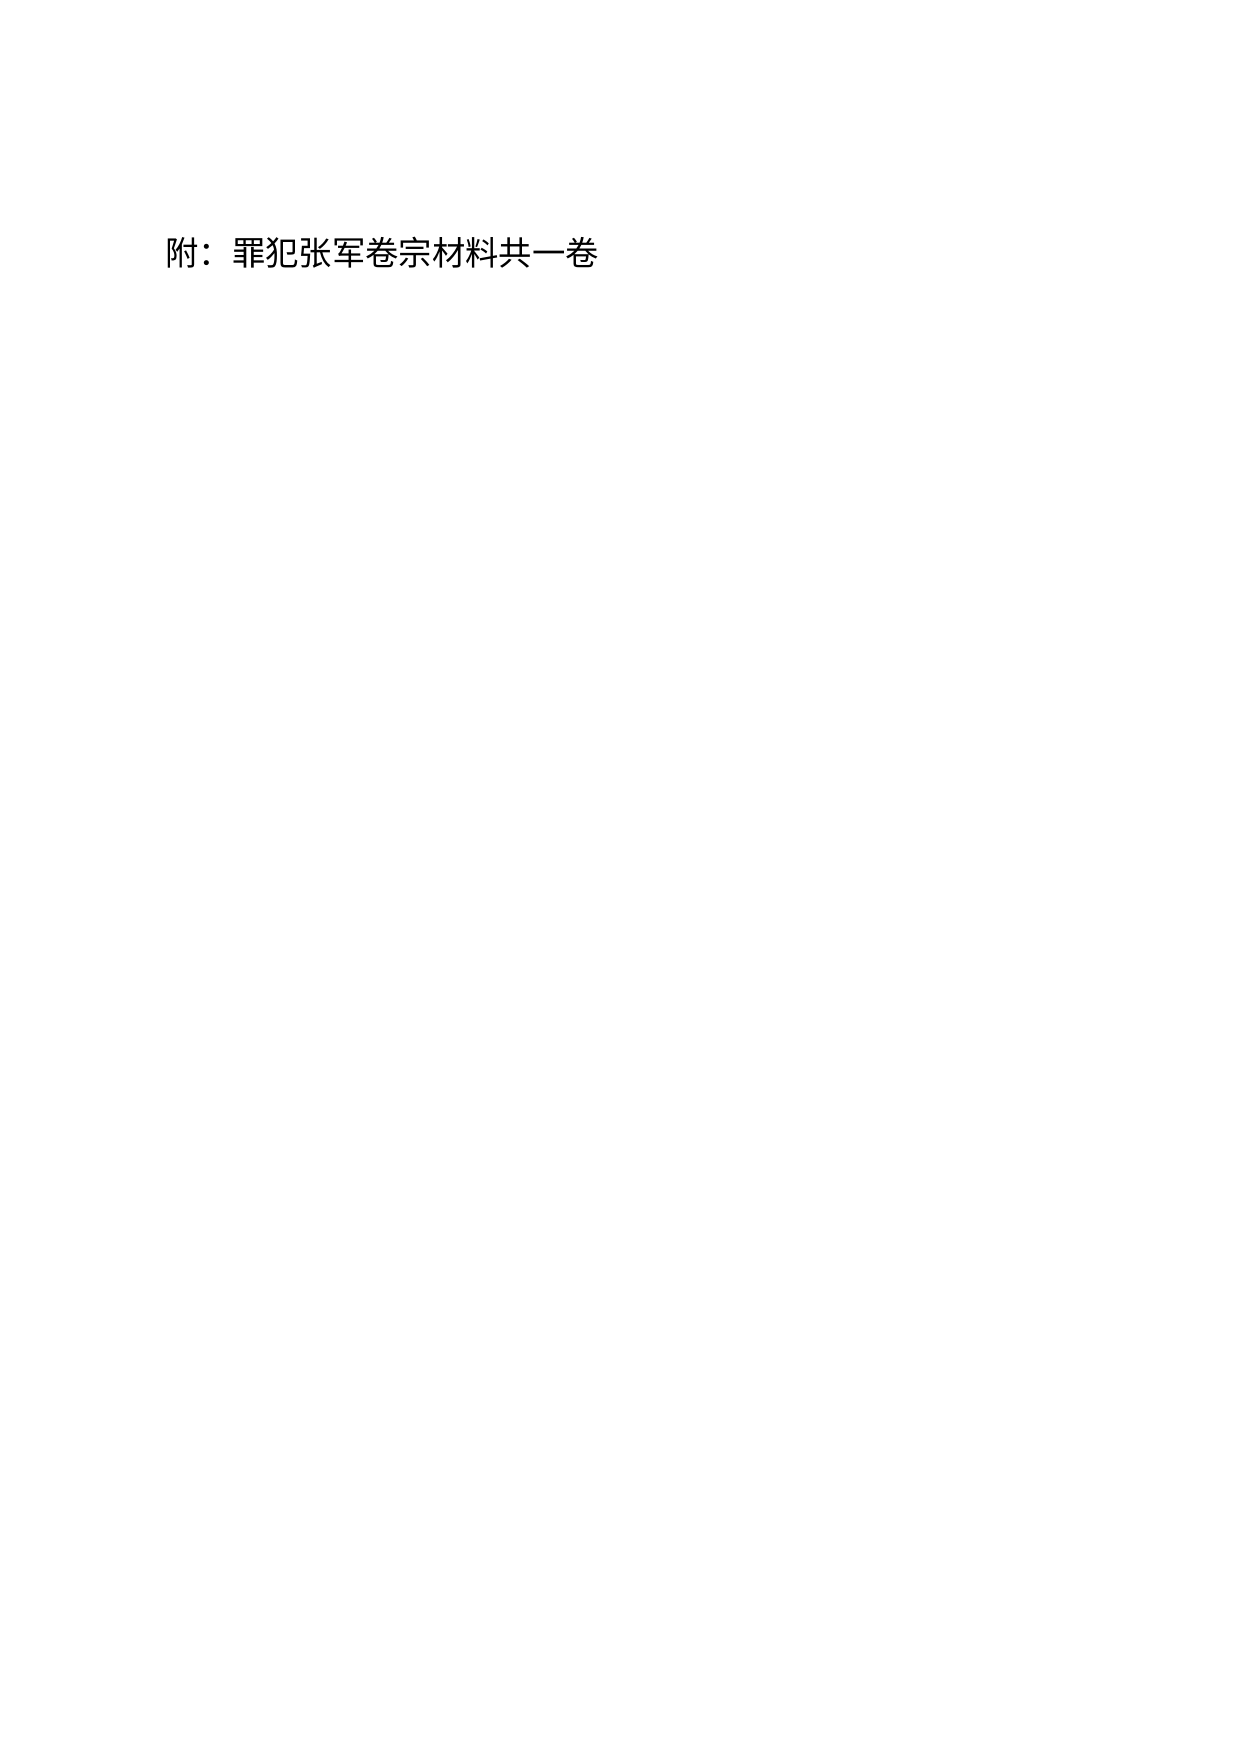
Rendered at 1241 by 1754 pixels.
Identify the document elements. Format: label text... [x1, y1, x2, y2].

text 附：罪犯张军卷宗材料共一卷 [165, 218, 1087, 277]
